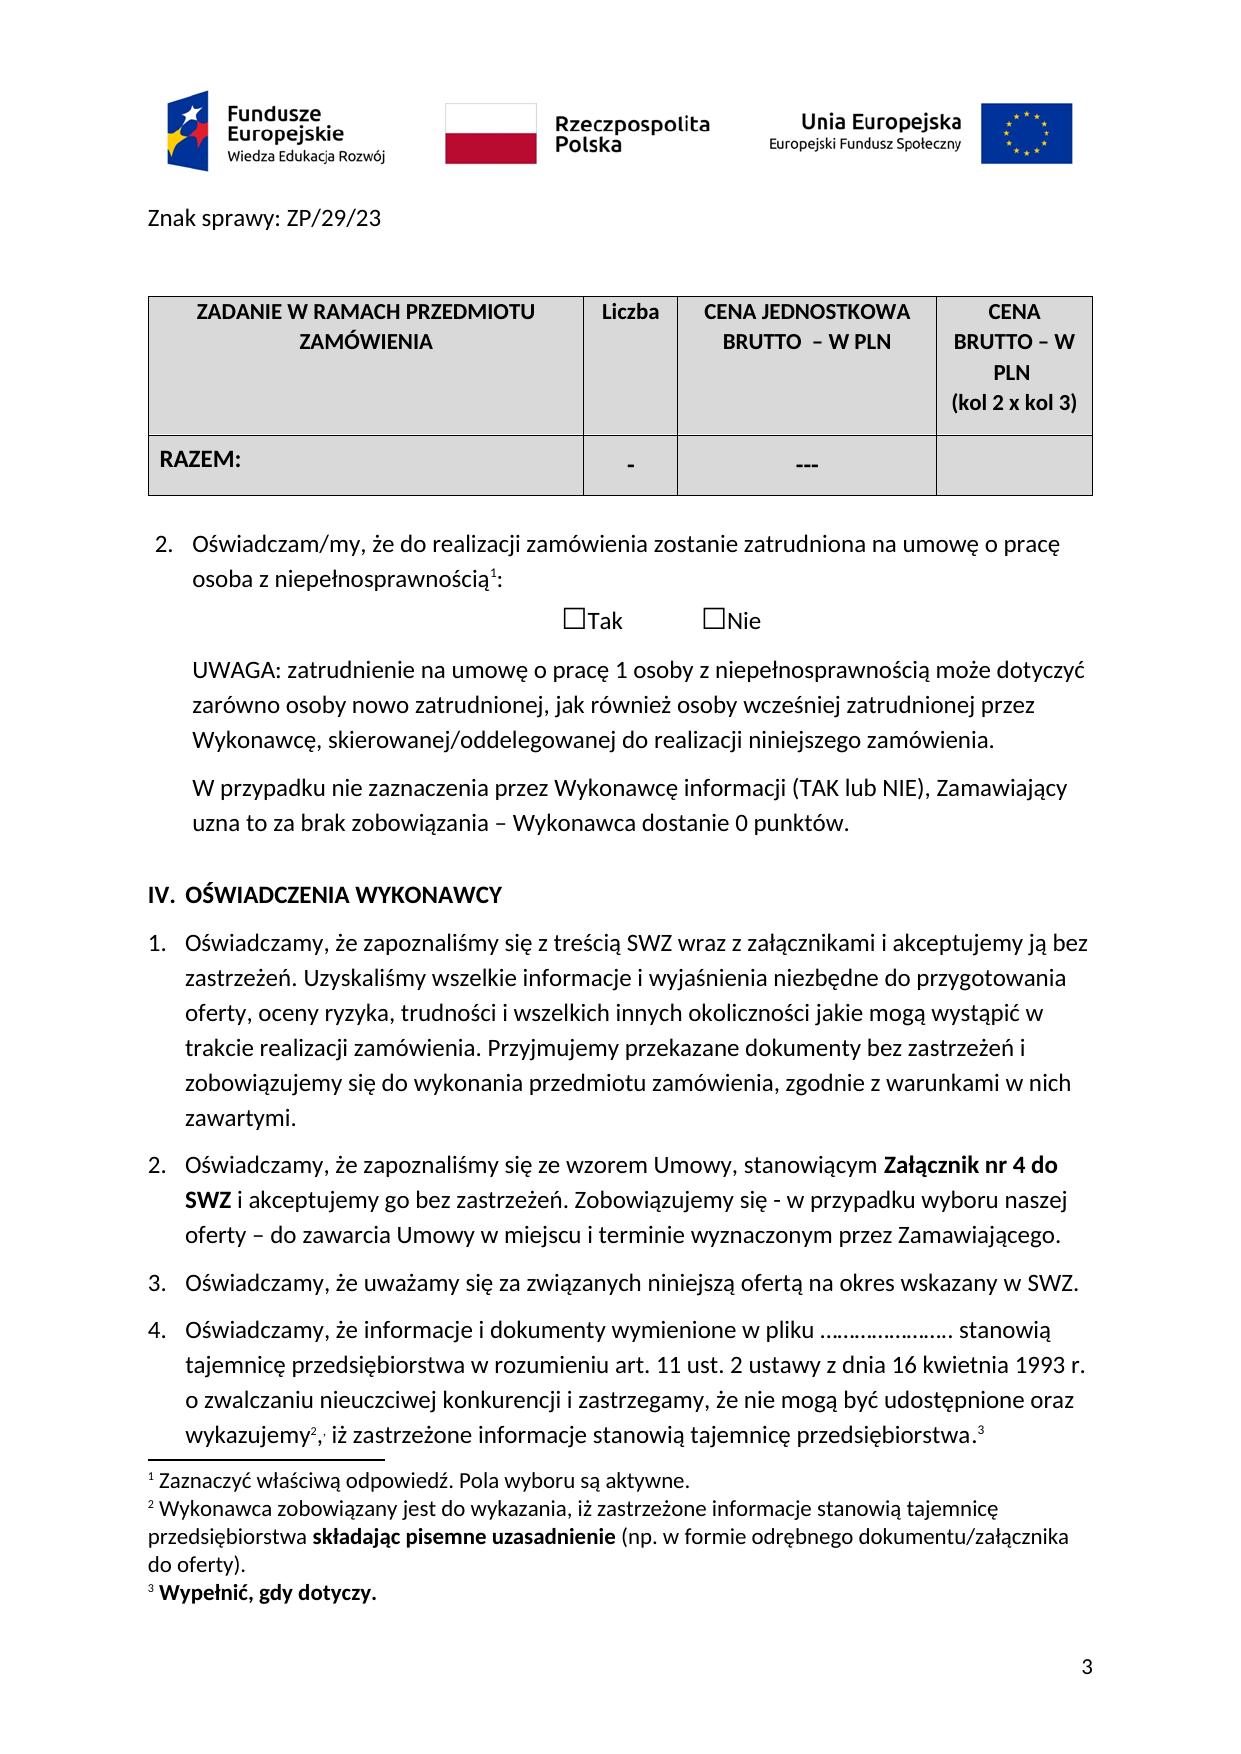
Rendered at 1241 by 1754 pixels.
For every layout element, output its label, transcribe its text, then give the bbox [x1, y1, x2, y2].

subtitle OŚWIADCZENIA WYKONAWCY [148, 879, 1093, 910]
text Tak Nie [229, 598, 1093, 638]
list Oświadczamy, że uważamy się za związanych niniejszą ofertą na okres wskazany w SWZ. [148, 1267, 1093, 1297]
table_header ZADANIE W RAMACH PRZEDMIOTU ZAMÓWIENIA [149, 297, 583, 434]
text UWAGA: zatrudnienie na umowę o pracę 1 osoby z niepełnosprawnością może dotyczyć zarówno osoby nowo zatrudnionej, jak również osoby wcześniej zatrudnionej przez Wykonawcę, skierowanej/oddelegowanej do realizacji niniejszego zamówienia. [192, 654, 1093, 755]
table_header Liczba [584, 297, 677, 434]
table_header CENA BRUTTO – W PLN (kol 2 x kol 3) [937, 297, 1092, 434]
list Oświadczamy, że zapoznaliśmy się ze wzorem Umowy, stanowiącym Załącznik nr 4 do SWZ i akceptujemy go bez zastrzeżeń. Zobowiązujemy się - w przypadku wyboru naszej oferty – do zawarcia Umowy w miejscu i terminie wyznaczonym przez Zamawiającego. [148, 1149, 1093, 1250]
table_header CENA JEDNOSTKOWA BRUTTO – W PLN [678, 297, 936, 434]
text W przypadku nie zaznaczenia przez Wykonawcę informacji (TAK lub NIE), Zamawiający uzna to za brak zobowiązania – Wykonawca dostanie 0 punktów. [192, 772, 1093, 837]
list Oświadczamy, że zapoznaliśmy się z treścią SWZ wraz z załącznikami i akceptujemy ją bez zastrzeżeń. Uzyskaliśmy wszelkie informacje i wyjaśnienia niezbędne do przygotowania oferty, oceny ryzyka, trudności i wszelkich innych okoliczności jakie mogą wystąpić w trakcie realizacji zamówienia. Przyjmujemy przekazane dokumenty bez zastrzeżeń i zobowiązujemy się do wykonania przedmiotu zamówienia, zgodnie z warunkami w nich zawartymi. [148, 927, 1093, 1132]
picture [147, 70, 1092, 191]
table_cell [937, 436, 1092, 495]
list Oświadczam/my, że do realizacji zamówienia zostanie zatrudniona na umowę o pracę osoba z niepełnosprawnością: [154, 528, 1093, 594]
list Oświadczamy, że informacje i dokumenty wymienione w pliku ………………….. stanowią tajemnicę przedsiębiorstwa w rozumieniu art. 11 ust. 2 ustawy z dnia 16 kwietnia 1993 r. o zwalczaniu nieuczciwej konkurencji i zastrzegamy, że nie mogą być udostępnione oraz wykazujemy,, iż zastrzeżone informacje stanowią tajemnicę przedsiębiorstwa. [148, 1314, 1093, 1450]
table_cell RAZEM: [149, 436, 583, 495]
table_cell - [584, 436, 677, 495]
table_cell --- [678, 436, 936, 495]
